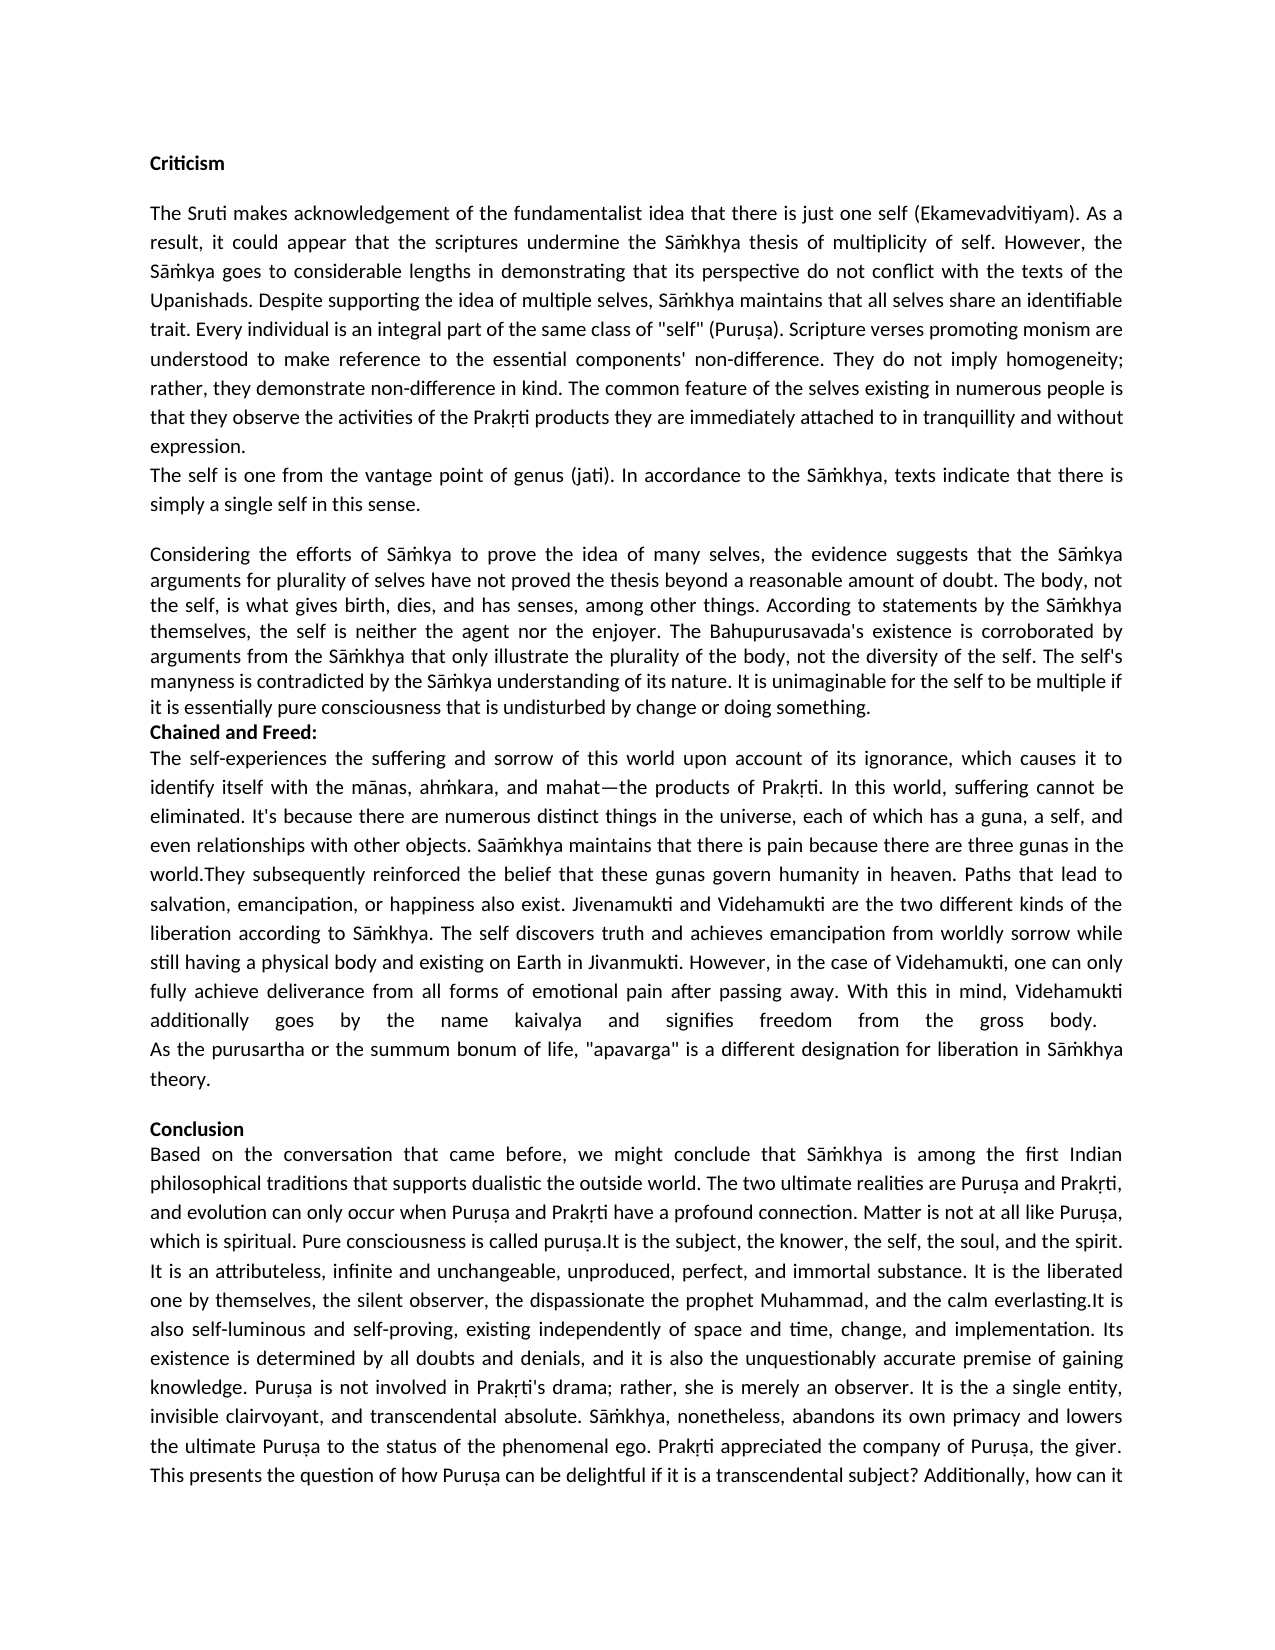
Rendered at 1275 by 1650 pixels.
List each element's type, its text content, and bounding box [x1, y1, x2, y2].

text The self-experiences the suffering and sorrow of this world upon account of its ignorance, which causes it to identify itself with the mānas, ahṁkara, and mahat—the products of Prakṛti. In this world, suffering cannot be eliminated. It's because there are numerous distinct things in the universe, each of which has a guna, a self, and even relationships with other objects. Saāṁkhya maintains that there is pain because there are three gunas in the world.They subsequently reinforced the belief that these gunas govern humanity in heaven. Paths that lead to salvation, emancipation, or happiness also exist. Jivenamukti and Videhamukti are the two different kinds of the liberation according to Sāṁkhya. The self discovers truth and achieves emancipation from worldly sorrow while still having a physical body and existing on Earth in Jivanmukti. However, in the case of Videhamukti, one can only fully achieve deliverance from all forms of emotional pain after passing away. With this in mind, Videhamukti additionally goes by the name kaivalya and signifies freedom from the gross body. As the purusartha or the summum bonum of life, "apavarga" is a different designation for liberation in Sāṁkhya theory. [150, 745, 1125, 1091]
text Criticism [150, 150, 1125, 175]
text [150, 1141, 1125, 1487]
text Considering the efforts of Sāṁkya to prove the idea of many selves, the evidence suggests that the Sāṁkya arguments for plurality of selves have not proved the thesis beyond a reasonable amount of doubt. The body, not the self, is what gives birth, dies, and has senses, among other things. According to statements by the Sāṁkhya themselves, the self is neither the agent nor the enjoyer. The Bahupurusavada's existence is corroborated by arguments from the Sāṁkhya that only illustrate the plurality of the body, not the diversity of the self. The self's manyness is contradicted by the Sāṁkya understanding of its nature. It is unimaginable for the self to be multiple if it is essentially pure consciousness that is undisturbed by change or doing something. [150, 542, 1125, 719]
text Chained and Freed: [150, 719, 1125, 745]
text The Sruti makes acknowledgement of the fundamentalist idea that there is just one self (Ekamevadvitiyam). As a result, it could appear that the scriptures undermine the Sāṁkhya thesis of multiplicity of self. However, the Sāṁkya goes to considerable lengths in demonstrating that its perspective do not conflict with the texts of the Upanishads. Despite supporting the idea of multiple selves, Sāṁkhya maintains that all selves share an identifiable trait. Every individual is an integral part of the same class of "self" (Puruṣa). Scripture verses promoting monism are understood to make reference to the essential components' non-difference. They do not imply homogeneity; rather, they demonstrate non-difference in kind. The common feature of the selves existing in numerous people is that they observe the activities of the Prakṛti products they are immediately attached to in tranquillity and without expression. The self is one from the vantage point of genus (jati). In accordance to the Sāṁkhya, texts indicate that there is simply a single self in this sense. [150, 200, 1125, 517]
text Conclusion [150, 1116, 1125, 1141]
